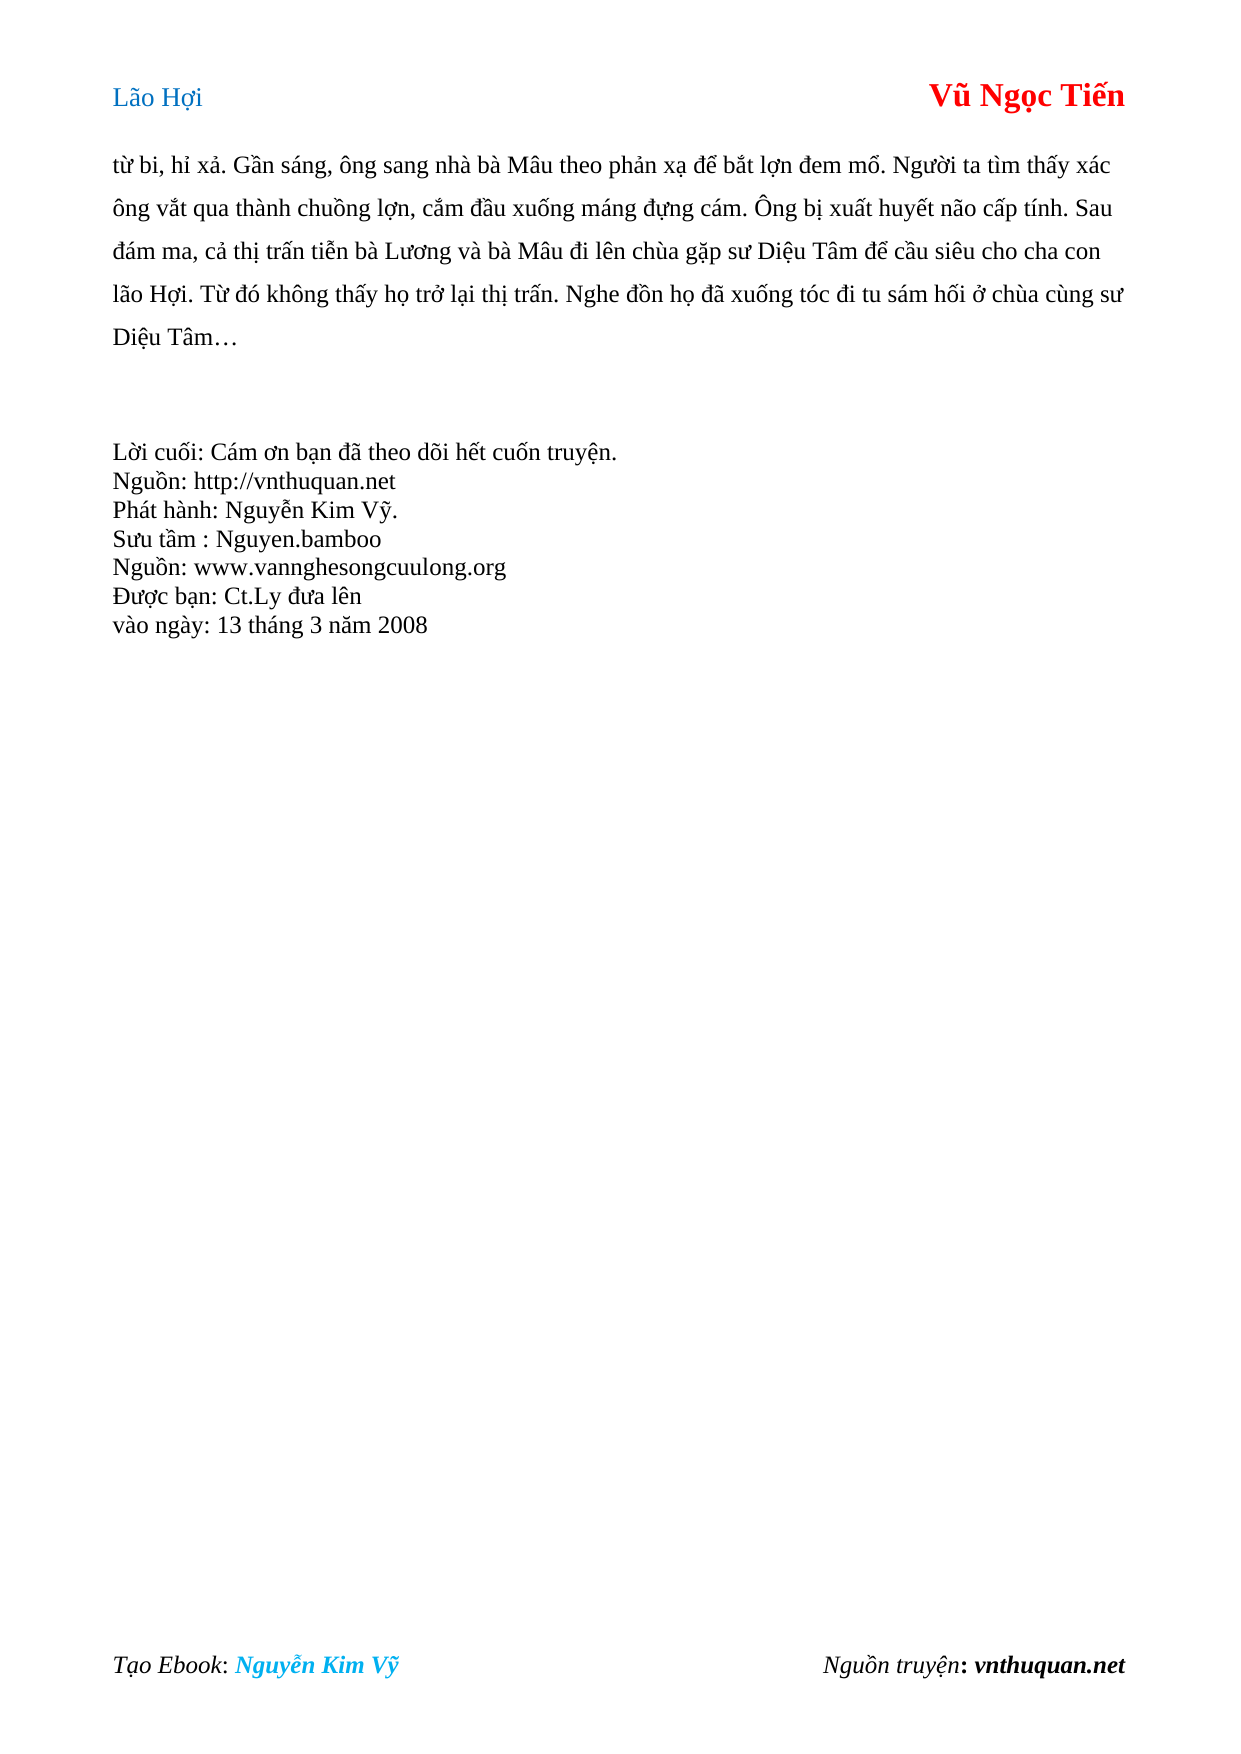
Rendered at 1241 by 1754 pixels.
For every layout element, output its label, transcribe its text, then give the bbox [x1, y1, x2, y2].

text Lời cuối: Cám ơn bạn đã theo dõi hết cuốn truyện. Nguồn: http://vnthuquan.net Phát hành: Nguyễn Kim Vỹ. Sưu tầm : Nguyen.bamboo Nguồn: www.vannghesongcuulong.org Được bạn: Ct.Ly đưa lên vào ngày: 13 tháng 3 năm 2008 [112, 409, 1128, 639]
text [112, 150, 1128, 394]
